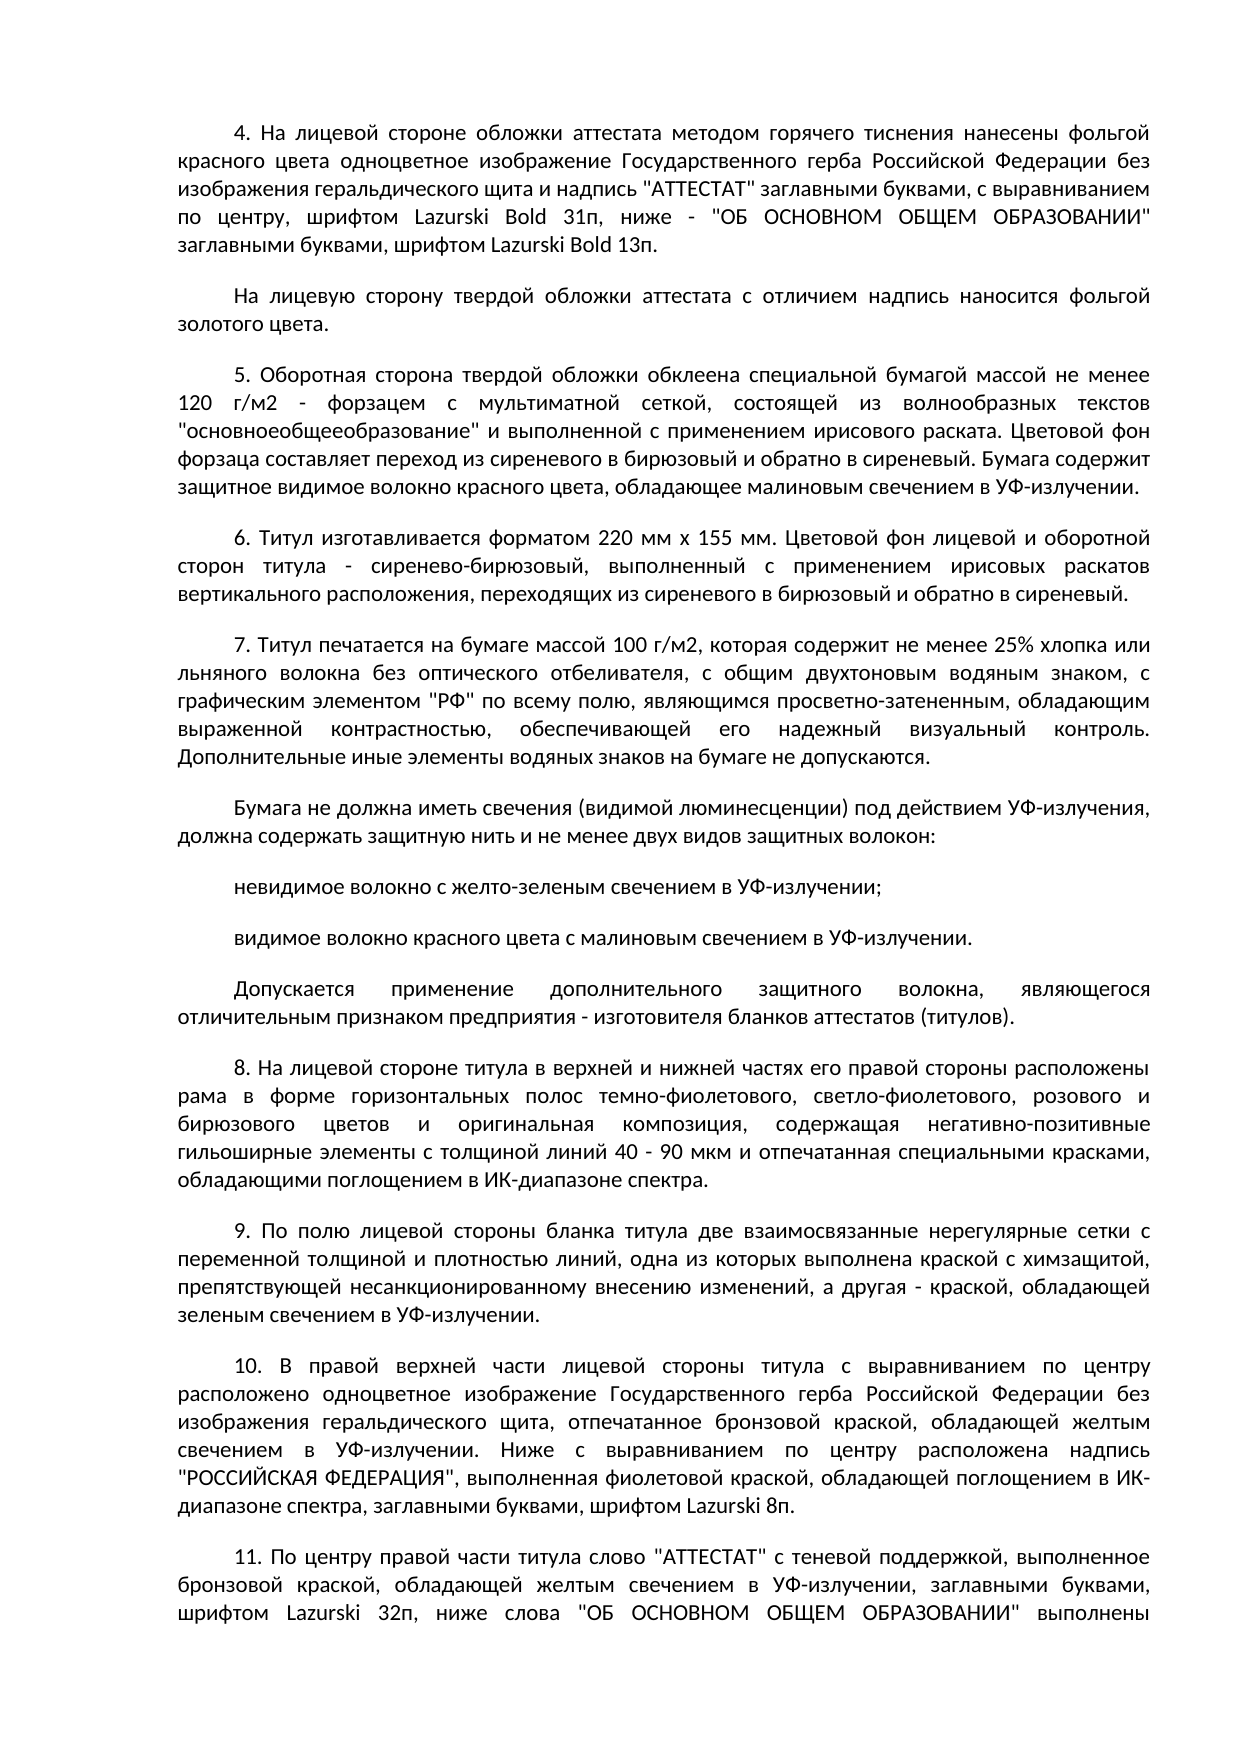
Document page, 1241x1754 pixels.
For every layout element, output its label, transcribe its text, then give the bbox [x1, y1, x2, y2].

text невидимое волокно с желто-зеленым свечением в УФ-излучении; [177, 872, 1152, 900]
text 5. Оборотная сторона твердой обложки обклеена специальной бумагой массой не менее 120 г/м2 - форзацем с мультиматной сеткой, состоящей из волнообразных текстов "основноеобщееобразование" и выполненной с применением ирисового раската. Цветовой фон форзаца составляет переход из сиреневого в бирюзовый и обратно в сиреневый. Бумага содержит защитное видимое волокно красного цвета, обладающее малиновым свечением в УФ-излучении. [177, 360, 1152, 500]
text Бумага не должна иметь свечения (видимой люминесценции) под действием УФ-излучения, должна содержать защитную нить и не менее двух видов защитных волокон: [177, 793, 1152, 849]
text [177, 1542, 1152, 1626]
text 9. По полю лицевой стороны бланка титула две взаимосвязанные нерегулярные сетки с переменной толщиной и плотностью линий, одна из которых выполнена краской с химзащитой, препятствующей несанкционированному внесению изменений, а другая - краской, обладающей зеленым свечением в УФ-излучении. [177, 1216, 1152, 1328]
text 4. На лицевой стороне обложки аттестата методом горячего тиснения нанесены фольгой красного цвета одноцветное изображение Государственного герба Российской Федерации без изображения геральдического щита и надпись "АТТЕСТАТ" заглавными буквами, с выравниванием по центру, шрифтом Lazurski Bold 31п, ниже - "ОБ ОСНОВНОМ ОБЩЕМ ОБРАЗОВАНИИ" заглавными буквами, шрифтом Lazurski Bold 13п. [177, 118, 1152, 258]
text видимое волокно красного цвета с малиновым свечением в УФ-излучении. [177, 923, 1152, 951]
text Допускается применение дополнительного защитного волокна, являющегося отличительным признаком предприятия - изготовителя бланков аттестатов (титулов). [177, 974, 1152, 1030]
text На лицевую сторону твердой обложки аттестата с отличием надпись наносится фольгой золотого цвета. [177, 281, 1152, 337]
text 6. Титул изготавливается форматом 220 мм x 155 мм. Цветовой фон лицевой и оборотной сторон титула - сиренево-бирюзовый, выполненный с применением ирисовых раскатов вертикального расположения, переходящих из сиреневого в бирюзовый и обратно в сиреневый. [177, 523, 1152, 607]
text 8. На лицевой стороне титула в верхней и нижней частях его правой стороны расположены рама в форме горизонтальных полос темно-фиолетового, светло-фиолетового, розового и бирюзового цветов и оригинальная композиция, содержащая негативно-позитивные гильоширные элементы с толщиной линий 40 - 90 мкм и отпечатанная специальными красками, обладающими поглощением в ИК-диапазоне спектра. [177, 1053, 1152, 1193]
text 10. В правой верхней части лицевой стороны титула с выравниванием по центру расположено одноцветное изображение Государственного герба Российской Федерации без изображения геральдического щита, отпечатанное бронзовой краской, обладающей желтым свечением в УФ-излучении. Ниже с выравниванием по центру расположена надпись "РОССИЙСКАЯ ФЕДЕРАЦИЯ", выполненная фиолетовой краской, обладающей поглощением в ИК-диапазоне спектра, заглавными буквами, шрифтом Lazurski 8п. [177, 1351, 1152, 1519]
text 7. Титул печатается на бумаге массой 100 г/м2, которая содержит не менее 25% хлопка или льняного волокна без оптического отбеливателя, с общим двухтоновым водяным знаком, с графическим элементом "РФ" по всему полю, являющимся просветно-затененным, обладающим выраженной контрастностью, обеспечивающей его надежный визуальный контроль. Дополнительные иные элементы водяных знаков на бумаге не допускаются. [177, 630, 1152, 770]
